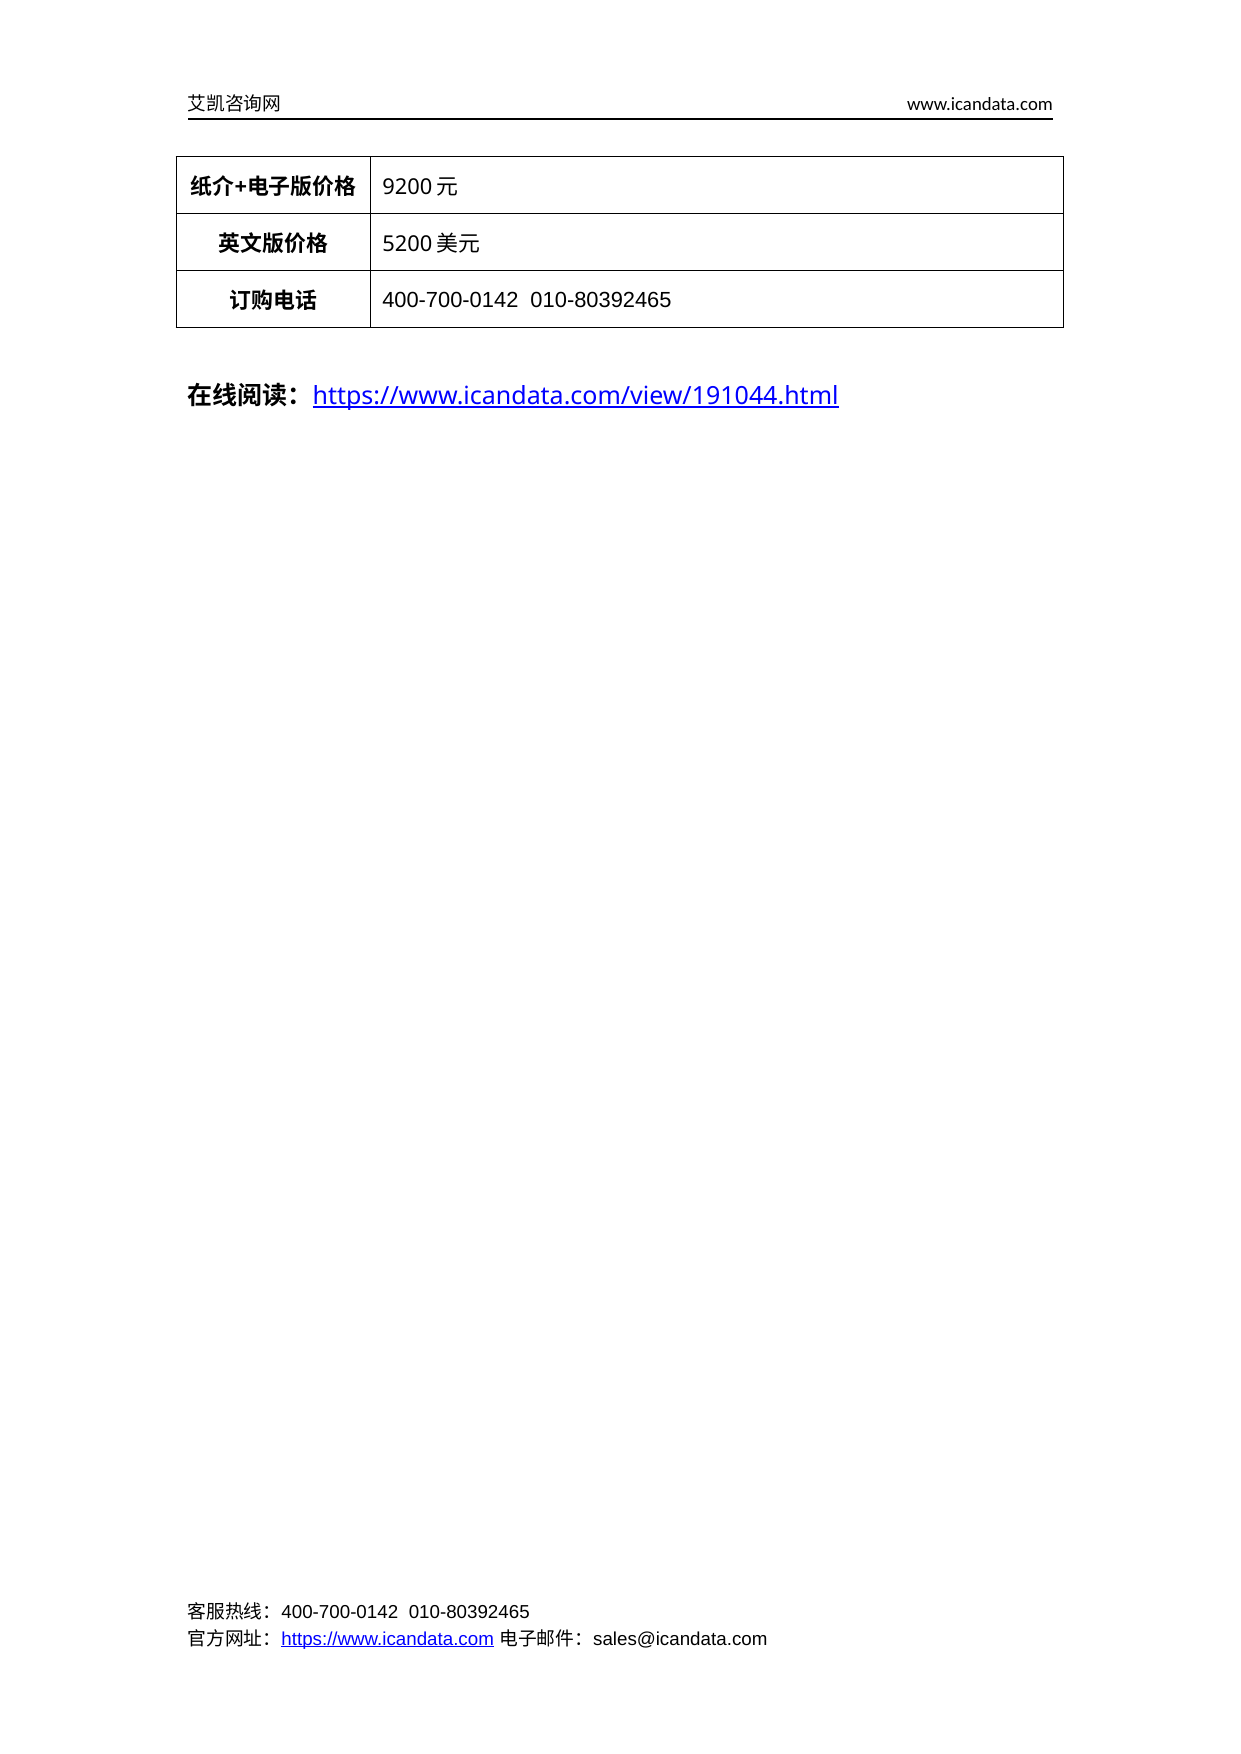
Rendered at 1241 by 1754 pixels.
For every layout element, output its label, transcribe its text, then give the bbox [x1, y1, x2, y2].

table_cell 9200元 [371, 157, 1063, 213]
table_cell 英文版价格 [177, 214, 370, 270]
text 在线阅读：https://www.icandata.com/view/191044.html [187, 361, 1053, 426]
table_cell 订购电话 [177, 271, 370, 327]
table_cell 纸介+电子版价格 [177, 157, 370, 213]
table_cell 5200美元 [371, 214, 1063, 270]
table_cell 400-700-0142 010-80392465 [371, 271, 1063, 327]
